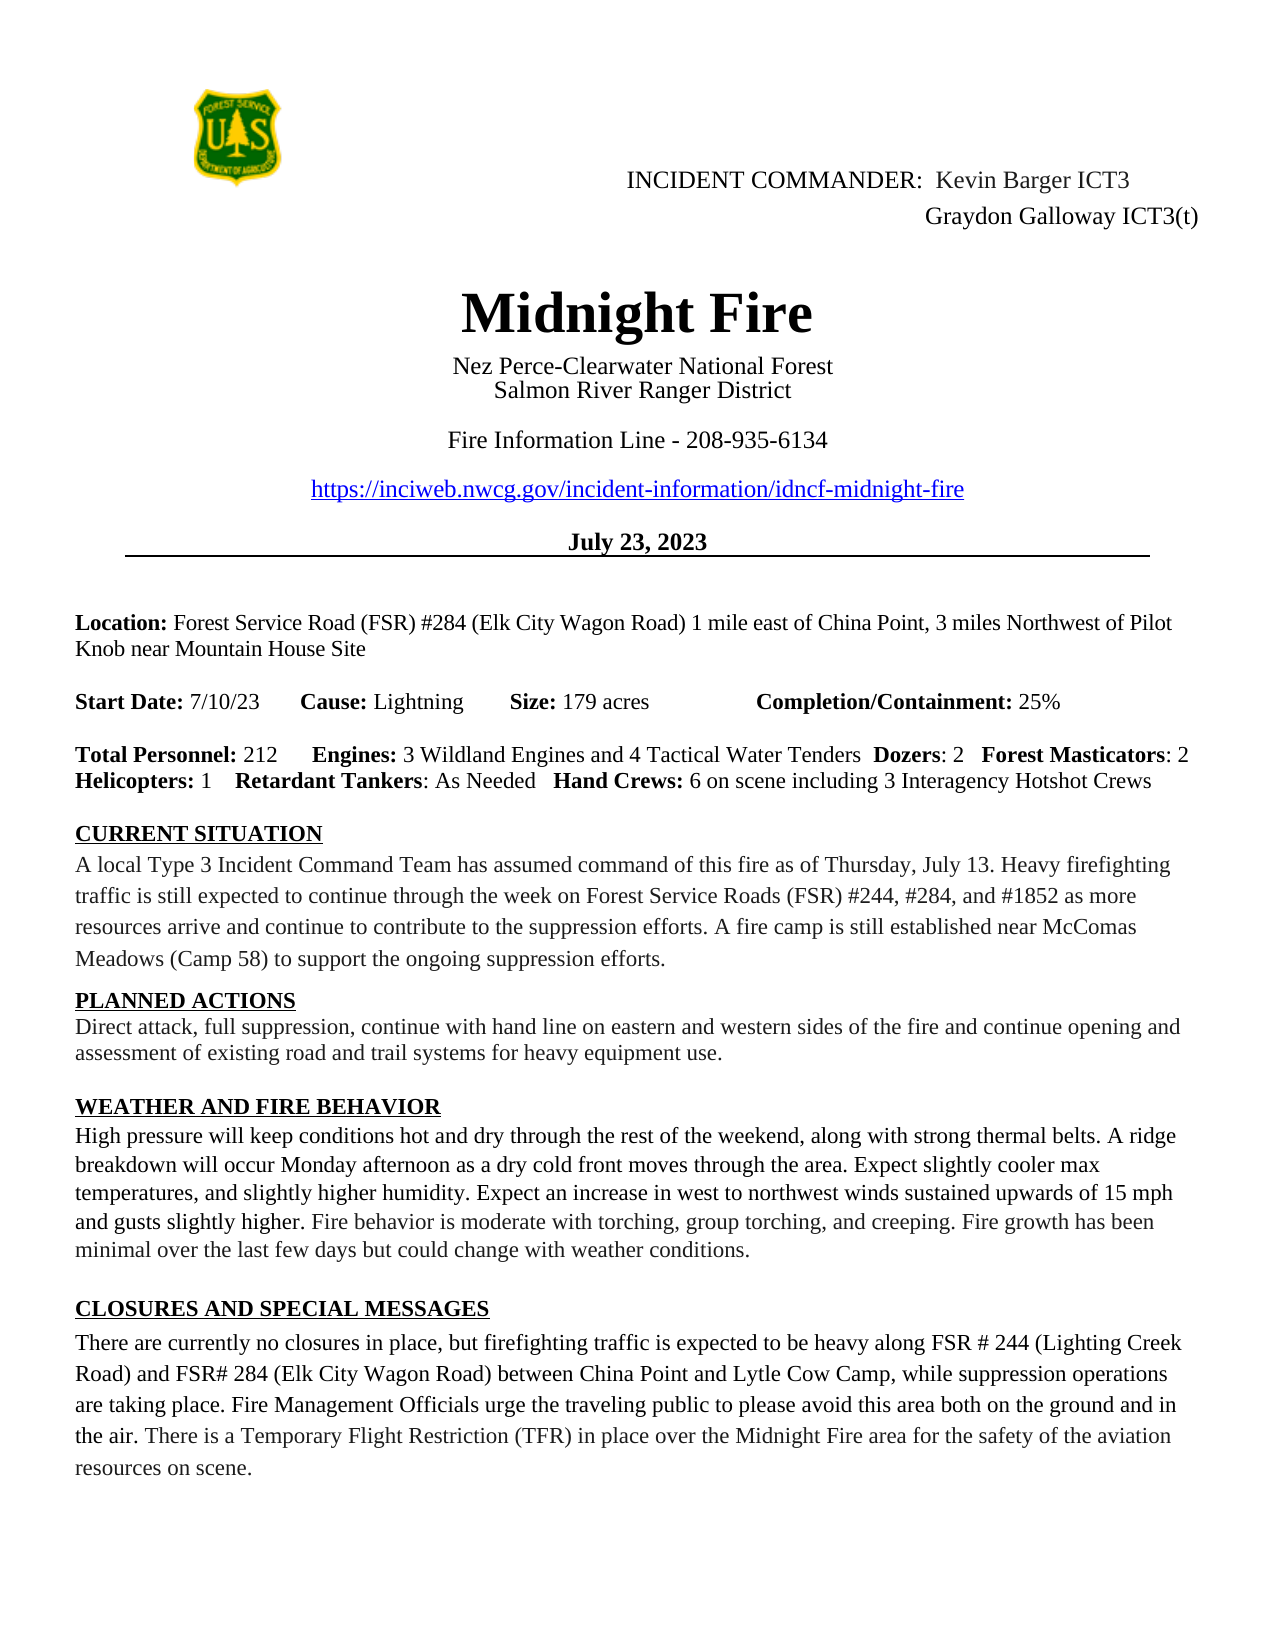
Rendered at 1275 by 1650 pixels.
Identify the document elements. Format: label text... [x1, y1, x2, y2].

text Fire Information Line - 208-935-6134 [75, 428, 1200, 453]
text WEATHER AND FIRE BEHAVIOR [75, 1093, 1200, 1119]
text There are currently no closures in place, but firefighting traffic is expected to be heavy along FSR # 244 (Lighting Creek Road) and FSR# 284 (Elk City Wagon Road) between China Point and Lytle Cow Camp, while suppression operations are taking place. Fire Management Officials urge the traveling public to please avoid this area both on the ground and in the air. There is a Temporary Flight Restriction (TFR) in place over the Midnight Fire area for the safety of the aviation resources on scene. [75, 1324, 1200, 1480]
text July 23, 2023 [75, 527, 1200, 556]
text Graydon Galloway ICT3(t) [75, 201, 1200, 229]
text High pressure will keep conditions hot and dry through the rest of the weekend, along with strong thermal belts. A ridge breakdown will occur Monday afternoon as a dry cold front moves through the area. Expect slightly cooler max temperatures, and slightly higher humidity. Expect an increase in west to northwest winds sustained upwards of 15 mph and gusts slightly higher. Fire behavior is moderate with torching, group torching, and creeping. Fire growth has been minimal over the last few days but could change with weather conditions. [75, 1123, 1200, 1263]
picture [193, 89, 283, 189]
text Nez Perce-Clearwater National Forest [221, 355, 1200, 379]
text PLANNED ACTIONS [75, 987, 1200, 1013]
text CURRENT SITUATION [75, 820, 1200, 846]
text https://inciweb.nwcg.gov/incident-information/idncf-midnight-fire [75, 478, 1200, 502]
text CLOSURES AND SPECIAL MESSAGES [75, 1295, 1200, 1322]
text Direct attack, full suppression, continue with hand line on eastern and western sides of the fire and continue opening and assessment of existing road and trail systems for heavy equipment use. [75, 1013, 1200, 1066]
text Location: Forest Service Road (FSR) #284 (Elk City Wagon Road) 1 mile east of China Point, 3 miles Northwest of Pilot Knob near Mountain House Site [75, 609, 1200, 662]
title Midnight Fire [75, 245, 1200, 355]
text Start Date: 7/10/23 Cause: Lightning Size: 179 acres Completion/Containment: 25% [75, 688, 1200, 714]
text Total Personnel: 212 Engines: 3 Wildland Engines and 4 Tactical Water Tenders Dozers: 2 Forest Masticators: 2 Helicopters: 1 Retardant Tankers: As Needed Hand Crews: 6 on scene including 3 Interagency Hotshot Crews [75, 741, 1200, 793]
text A local Type 3 Incident Command Team has assumed command of this fire as of Thursday, July 13. Heavy firefighting traffic is still expected to continue through the week on Forest Service Roads (FSR) #244, #284, and #1852 as more resources arrive and continue to contribute to the suppression efforts. A fire camp is still established near McComas Meadows (Camp 58) to support the ongoing suppression efforts. [75, 846, 1200, 971]
text Salmon River Ranger District [450, 379, 1200, 404]
text INCIDENT COMMANDER: Kevin Barger ICT3 [75, 90, 1200, 194]
